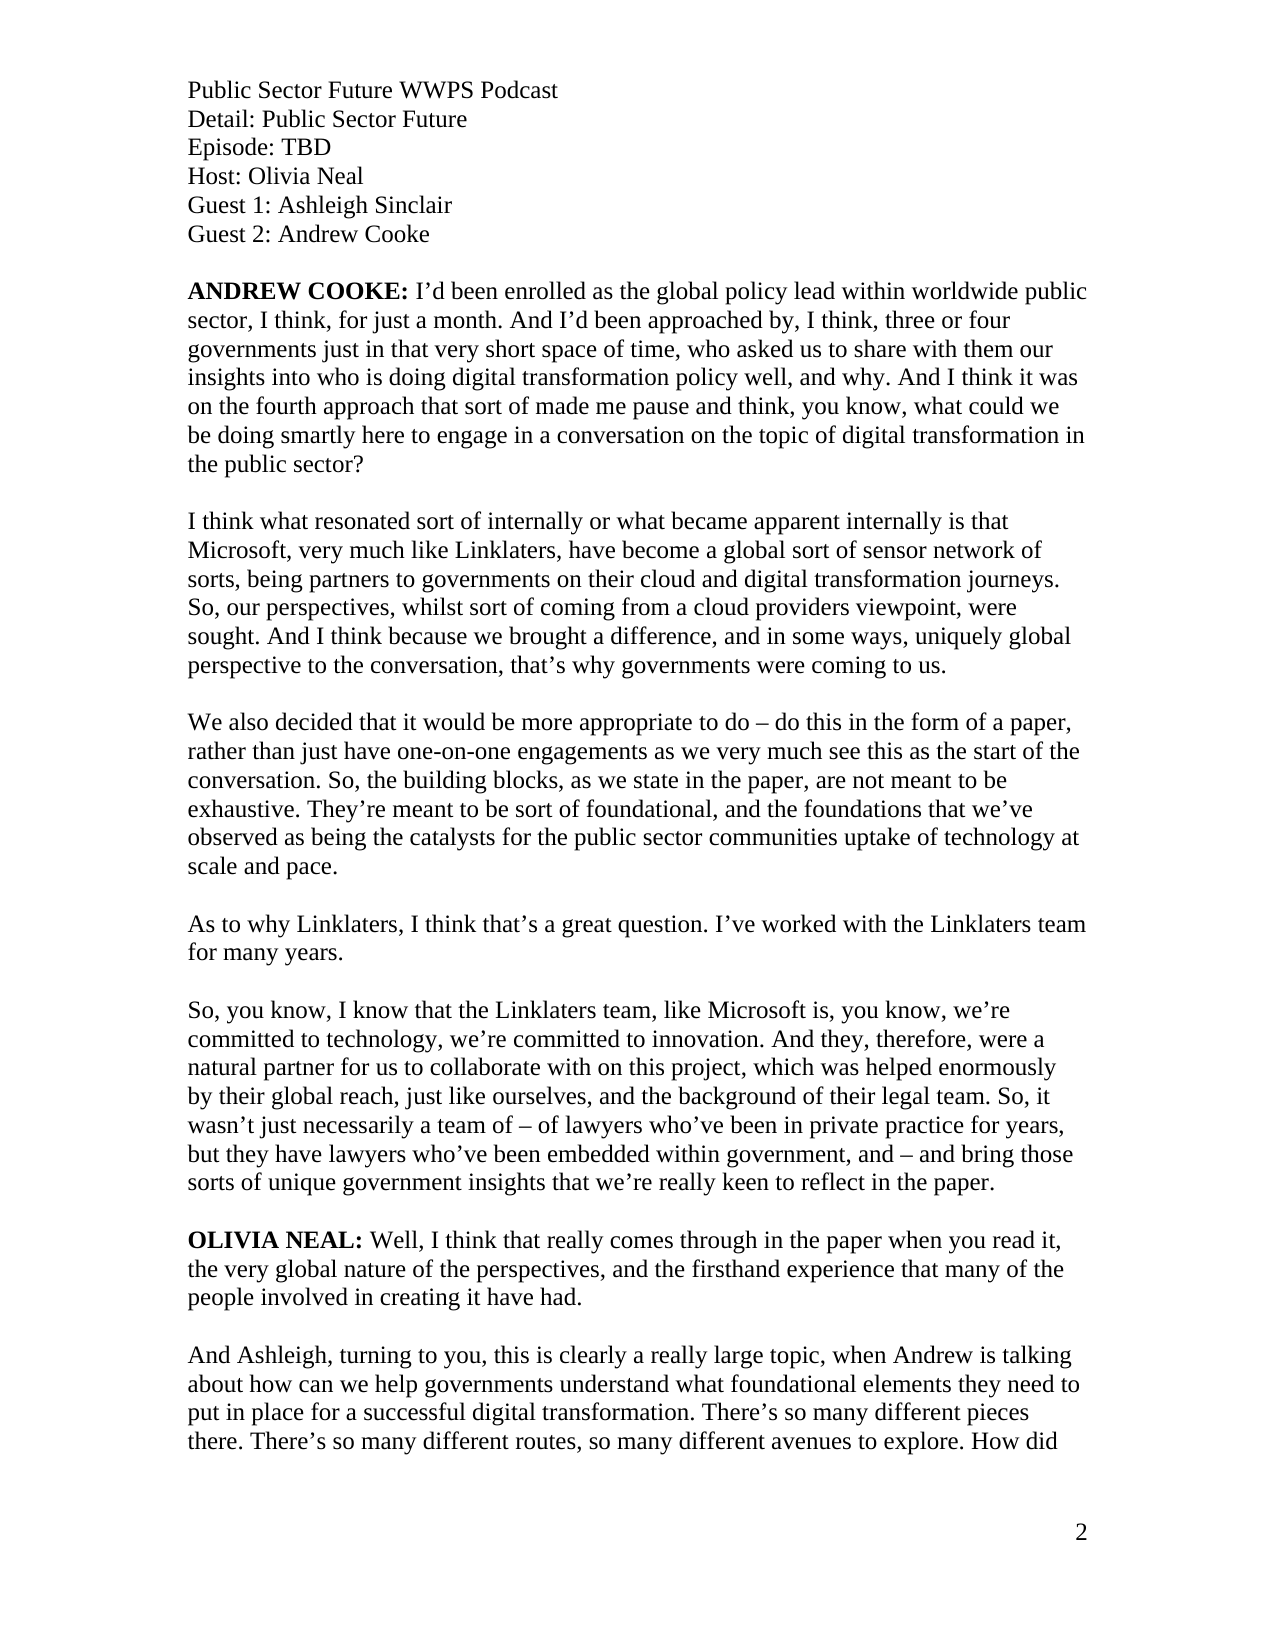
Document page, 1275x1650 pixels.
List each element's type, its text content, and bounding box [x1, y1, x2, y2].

text ANDREW COOKE: I’d been enrolled as the global policy lead within worldwide public sector, I think, for just a month. And I’d been approached by, I think, three or four governments just in that very short space of time, who asked us to share with them our insights into who is doing digital transformation policy well, and why. And I think it was on the fourth approach that sort of made me pause and think, you know, what could we be doing smartly here to engage in a conversation on the topic of digital transformation in the public sector? [187, 276, 1087, 477]
text We also decided that it would be more appropriate to do – do this in the form of a paper, rather than just have one-on-one engagements as we very much see this as the start of the conversation. So, the building blocks, as we state in the paper, are not meant to be exhaustive. They’re meant to be sort of foundational, and the foundations that we’ve observed as being the catalysts for the public sector communities uptake of technology at scale and pace. [187, 707, 1087, 880]
text So, you know, I know that the Linklaters team, like Microsoft is, you know, we’re committed to technology, we’re committed to innovation. And they, therefore, were a natural partner for us to collaborate with on this project, which was helped enormously by their global reach, just like ourselves, and the background of their legal team. So, it wasn’t just necessarily a team of – of lawyers who’ve been in private practice for years, but they have lawyers who’ve been embedded within government, and – and bring those sorts of unique government insights that we’re really keen to reflect in the paper. [187, 995, 1087, 1196]
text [187, 1340, 1087, 1455]
text OLIVIA NEAL: Well, I think that really comes through in the paper when you read it, the very global nature of the perspectives, and the firsthand experience that many of the people involved in creating it have had. [187, 1225, 1087, 1311]
text I think what resonated sort of internally or what became apparent internally is that Microsoft, very much like Linklaters, have become a global sort of sensor network of sorts, being partners to governments on their cloud and digital transformation journeys. So, our perspectives, whilst sort of coming from a cloud providers viewpoint, were sought. And I think because we brought a difference, and in some ways, uniquely global perspective to the conversation, that’s why governments were coming to us. [187, 506, 1087, 679]
text As to why Linklaters, I think that’s a great question. I’ve worked with the Linklaters team for many years. [187, 909, 1087, 966]
